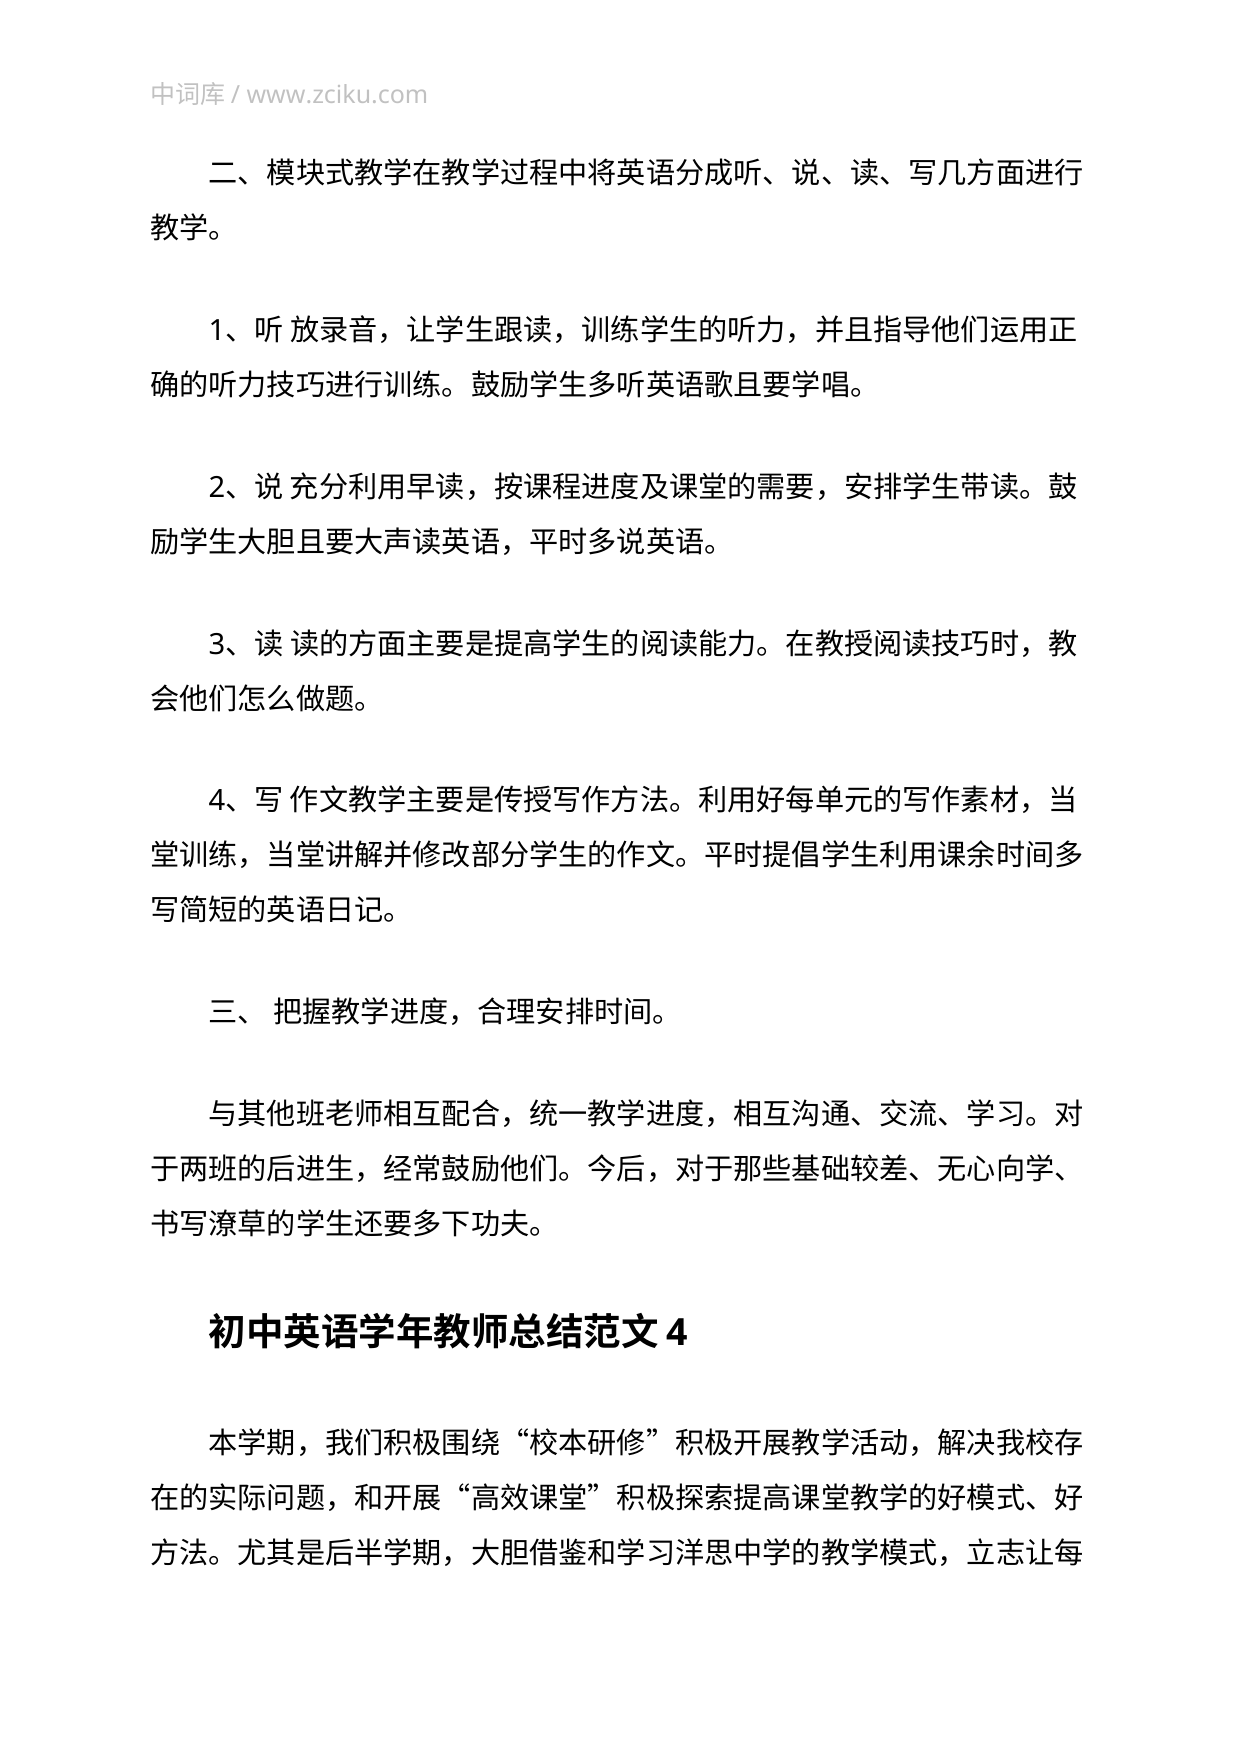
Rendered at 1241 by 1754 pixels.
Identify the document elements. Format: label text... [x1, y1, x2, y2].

text 1、听 放录音，让学生跟读，训练学生的听力，并且指导他们运用正确的听力技巧进行训练。鼓励学生多听英语歌且要学唱。 [150, 307, 1090, 404]
text 4、写 作文教学主要是传授写作方法。利用好每单元的写作素材，当堂训练，当堂讲解并修改部分学生的作文。平时提倡学生利用课余时间多写简短的英语日记。 [150, 777, 1090, 929]
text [150, 1419, 1090, 1572]
text 二、模块式教学在教学过程中将英语分成听、说、读、写几方面进行教学。 [150, 150, 1090, 247]
text 初中英语学年教师总结范文4 [150, 1302, 1090, 1356]
text 3、读 读的方面主要是提高学生的阅读能力。在教授阅读技巧时，教会他们怎么做题。 [150, 620, 1090, 717]
text 与其他班老师相互配合，统一教学进度，相互沟通、交流、学习。对于两班的后进生，经常鼓励他们。今后，对于那些基础较差、无心向学、书写潦草的学生还要多下功夫。 [150, 1090, 1090, 1242]
text 2、说 充分利用早读，按课程进度及课堂的需要，安排学生带读。鼓励学生大胆且要大声读英语，平时多说英语。 [150, 463, 1090, 561]
text 三、 把握教学进度，合理安排时间。 [150, 989, 1090, 1031]
